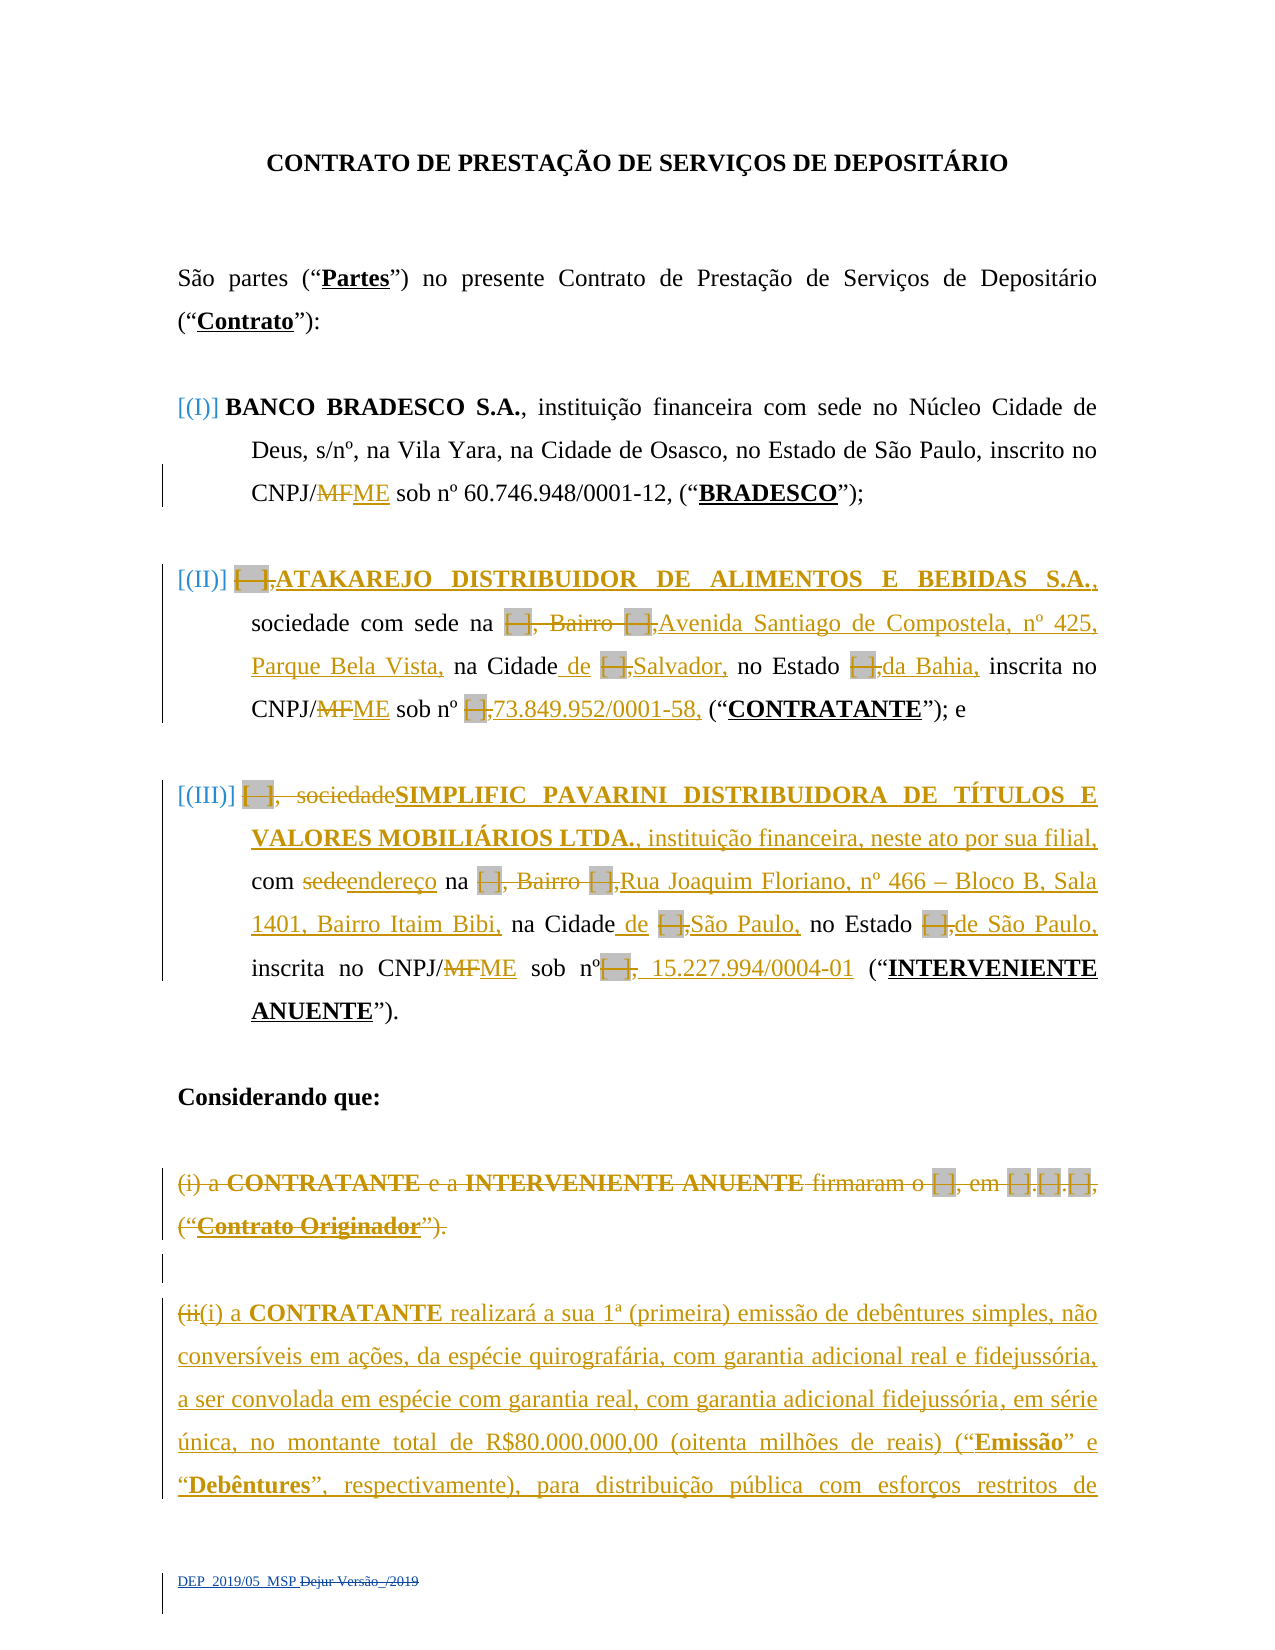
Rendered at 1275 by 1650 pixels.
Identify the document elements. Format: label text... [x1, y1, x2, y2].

text CONTRATO DE PRESTAÇÃO DE SERVIÇOS DE DEPOSITÁRIO [177, 148, 1098, 176]
list com na na Cidade no Estado inscrita no CNPJ/ sob nº (“INTERVENIENTE ANUENTE”). [177, 780, 1098, 1024]
text São partes (“Partes”) no presente Contrato de Prestação de Serviços de Depositário (“Contrato”): [177, 263, 1098, 334]
list BANCO BRADESCO S.A., instituição financeira com sede no Núcleo Cidade de Deus, s/nº, na Vila Yara, na Cidade de Osasco, no Estado de São Paulo, inscrito no CNPJ/ sob nº 60.746.948/0001-12, (“BRADESCO”); [177, 392, 1098, 507]
text Considerando que: [177, 1082, 1098, 1111]
list sociedade com sede na na Cidade no Estado inscrita no CNPJ/ sob nº (“CONTRATANTE”); e [177, 564, 1098, 723]
